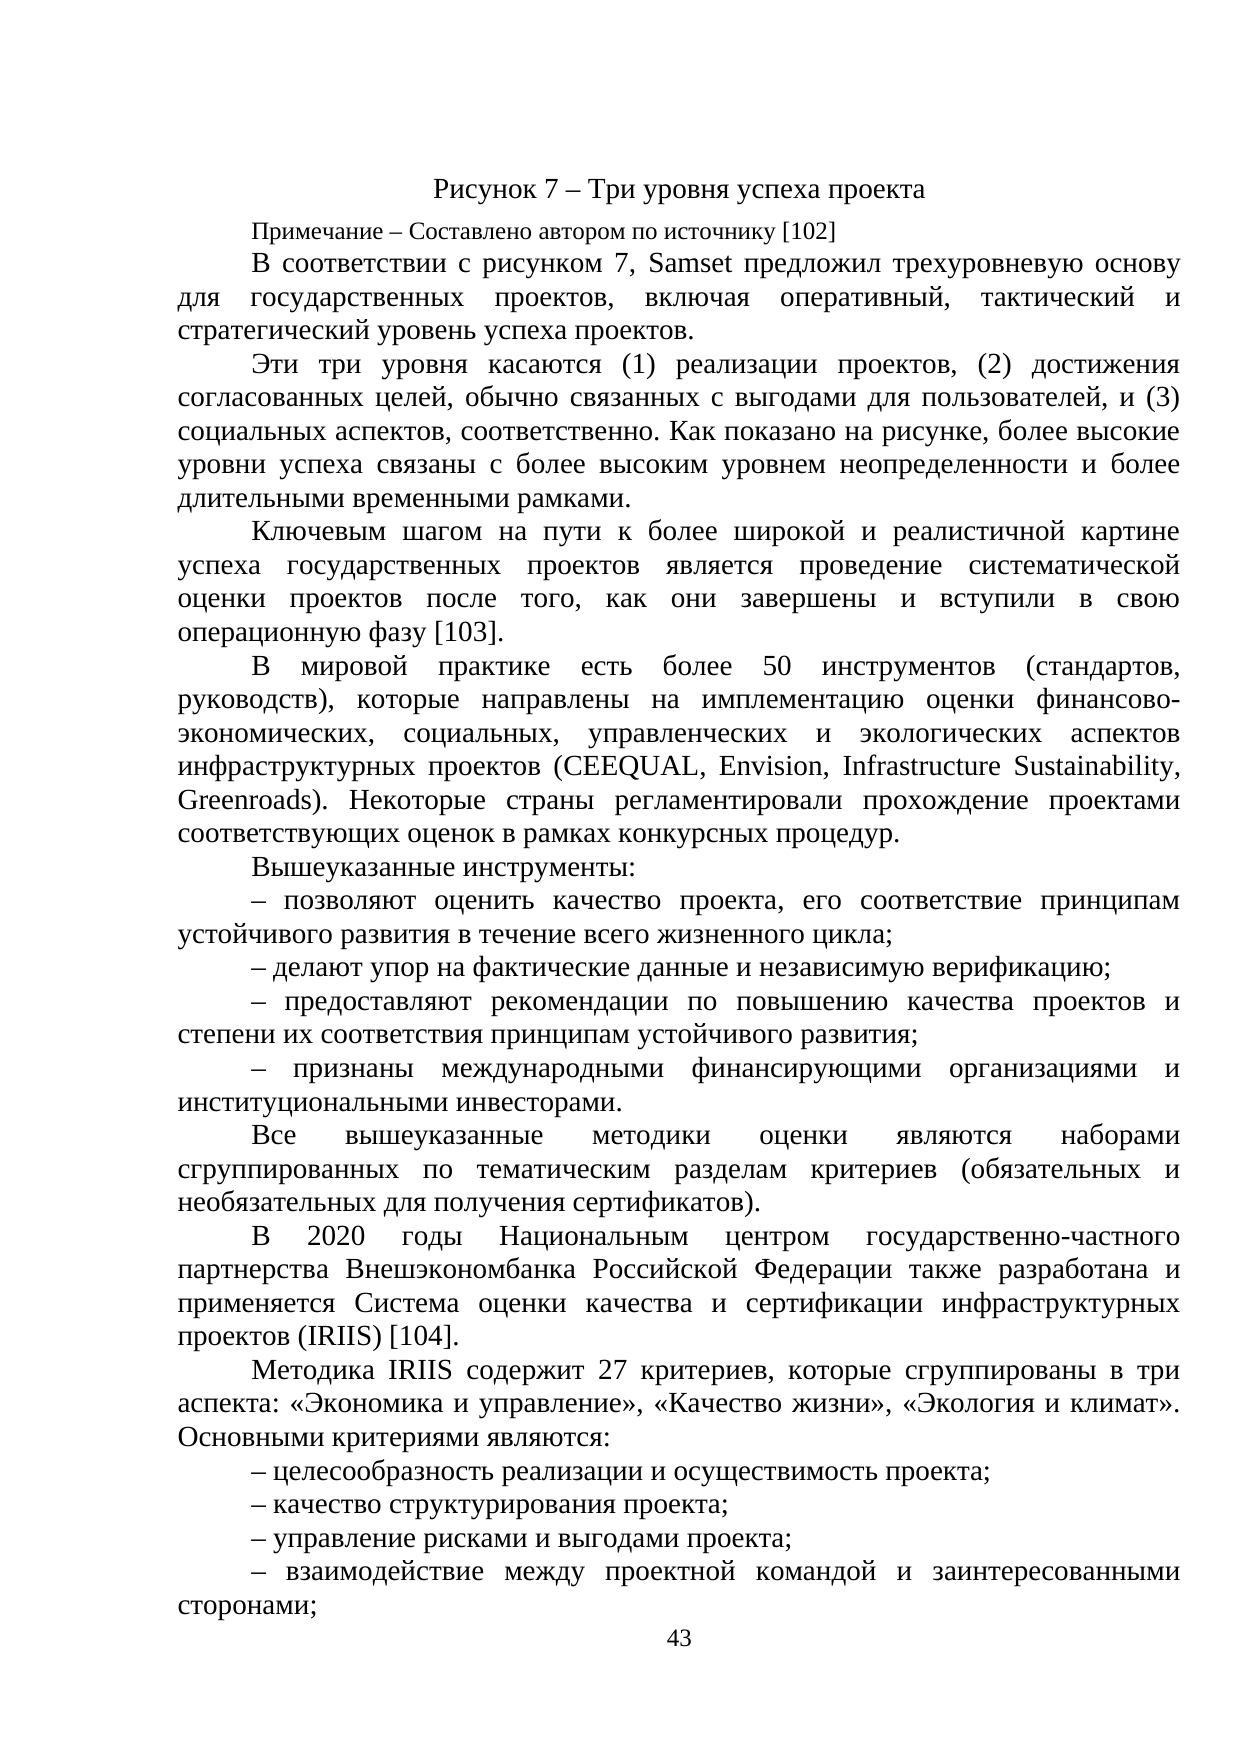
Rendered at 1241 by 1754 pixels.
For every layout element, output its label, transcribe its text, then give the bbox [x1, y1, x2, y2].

text – взаимодействие между проектной командой и заинтересованными сторонами; [177, 1553, 1181, 1620]
text – целесообразность реализации и осуществимость проекта; [177, 1453, 1181, 1486]
text Примечание – Составлено автором по источнику [102] [177, 216, 1181, 245]
text Методика IRIIS содержит 27 критериев, которые сгруппированы в три аспекта: «Экономика и управление», «Качество жизни», «Экология и климат». Основными критериями являются: [177, 1352, 1181, 1453]
text Ключевым шагом на пути к более широкой и реалистичной картине успеха государственных проектов является проведение систематической оценки проектов после того, как они завершены и вступили в свою операционную фазу [103]. [177, 513, 1181, 648]
text Все вышеуказанные методики оценки являются наборами сгруппированных по тематическим разделам критериев (обязательных и необязательных для получения сертификатов). [177, 1117, 1181, 1218]
text В соответствии с рисунком 7, Samset предложил трехуровневую основу для государственных проектов, включая оперативный, тактический и стратегический уровень успеха проектов. [177, 245, 1181, 346]
text – позволяют оценить качество проекта, его соответствие принципам устойчивого развития в течение всего жизненного цикла; [177, 882, 1181, 949]
text В мировой практике есть более 50 инструментов (стандартов, руководств), которые направлены на имплементацию оценки финансово-экономических, социальных, управленческих и экологических аспектов инфраструктурных проектов (CEEQUAL, Envision, Infrastructure Sustainability, Greenroads). Некоторые страны регламентировали прохождение проектами соответствующих оценок в рамках конкурсных процедур. [177, 648, 1181, 849]
text В 2020 годы Национальным центром государственно-частного партнерства Внешэкономбанка Российской Федерации также разработана и применяется Система оценки качества и сертификации инфраструктурных проектов (IRIIS) [104]. [177, 1218, 1181, 1352]
text – качество структурирования проекта; [177, 1486, 1181, 1520]
text Рисунок 7 – Три уровня успеха проекта [177, 171, 1181, 204]
text – делают упор на фактические данные и независимую верификацию; [177, 949, 1181, 983]
text – признаны международными финансирующими организациями и институциональными инвесторами. [177, 1050, 1181, 1117]
text – предоставляют рекомендации по повышению качества проектов и степени их соответствия принципам устойчивого развития; [177, 983, 1181, 1050]
text – управление рисками и выгодами проекта; [177, 1520, 1181, 1553]
text Вышеуказанные инструменты: [177, 849, 1181, 882]
text Эти три уровня касаются (1) реализации проектов, (2) достижения согласованных целей, обычно связанных с выгодами для пользователей, и (3) социальных аспектов, соответственно. Как показано на рисунке, более высокие уровни успеха связаны с более высоким уровнем неопределенности и более длительными временными рамками. [177, 346, 1181, 513]
